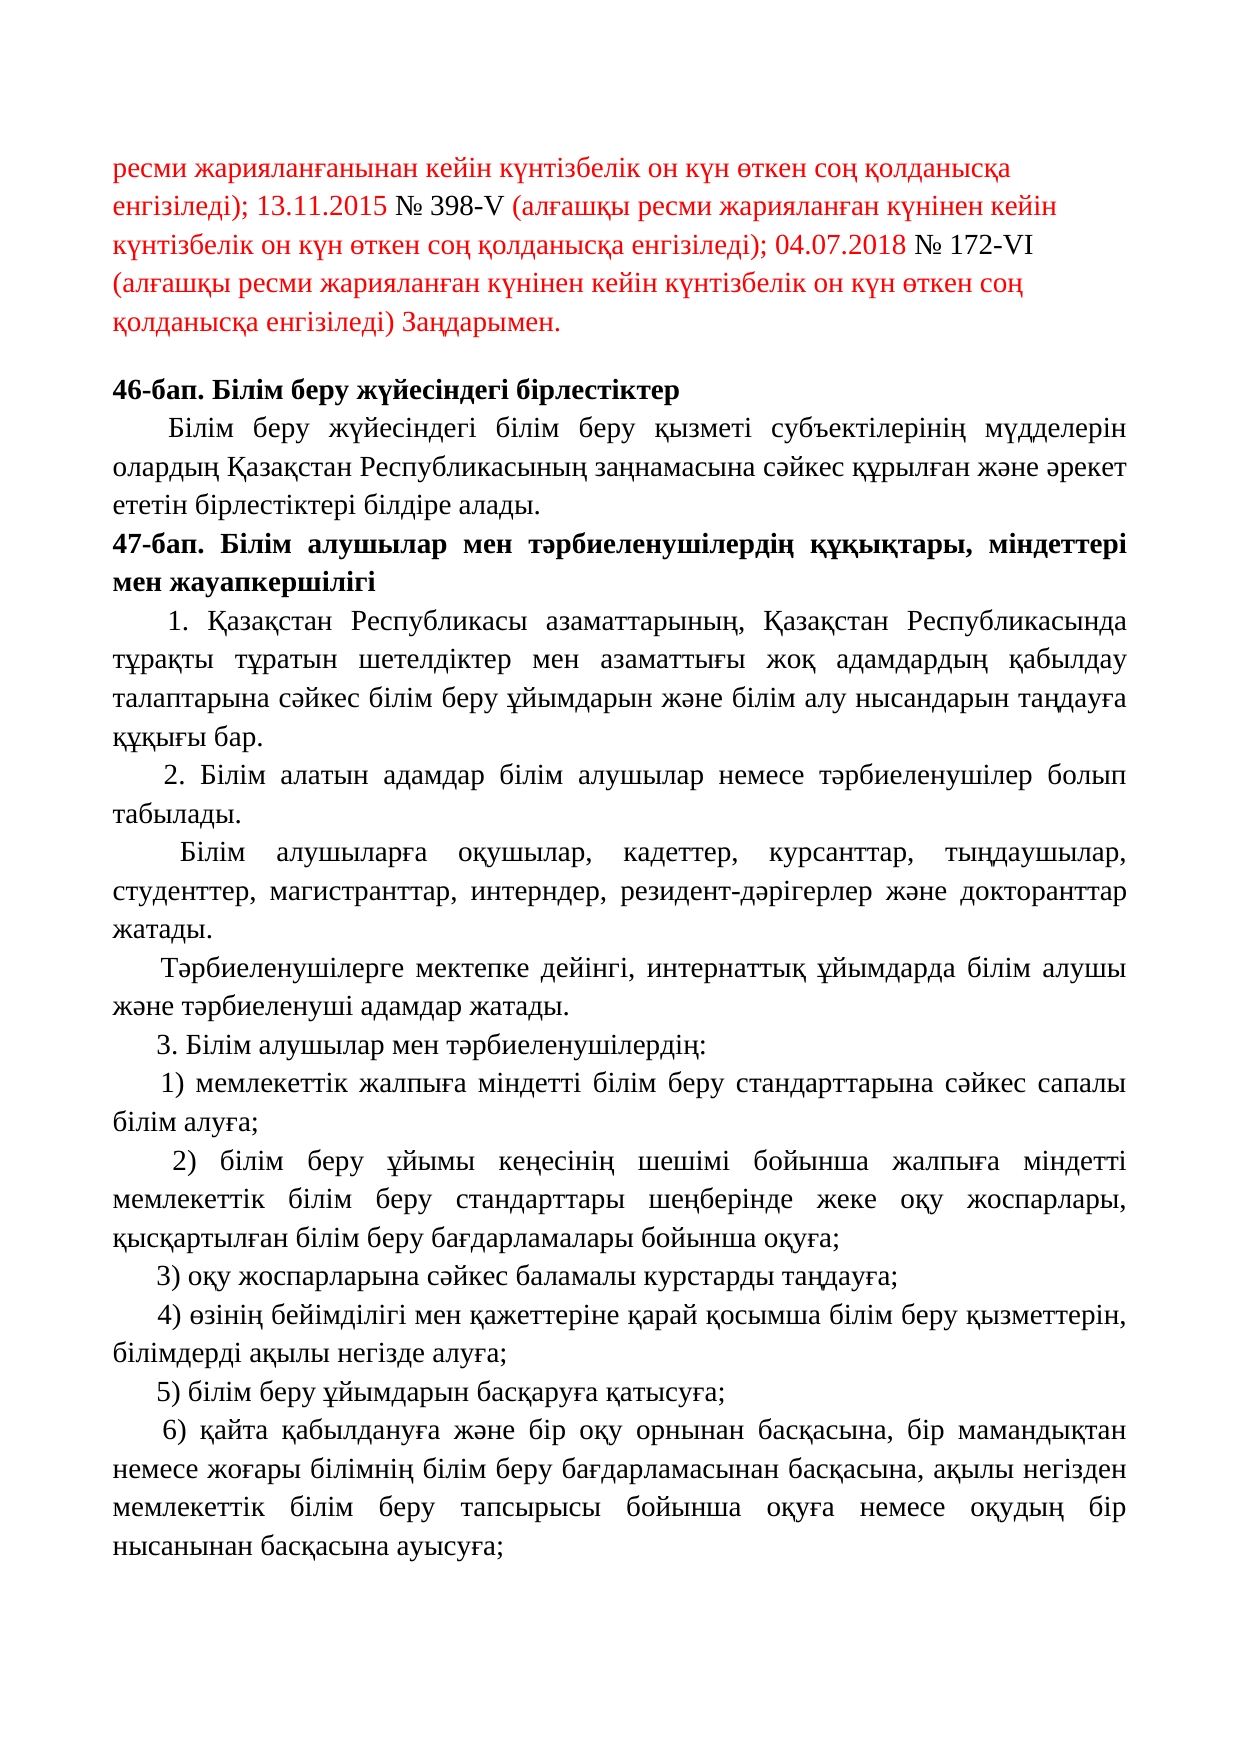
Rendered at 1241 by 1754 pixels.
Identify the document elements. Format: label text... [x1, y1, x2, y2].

text 1. Қазақстан Республикасы азаматтарының, Қазақстан Республикасында тұрақты тұратын шетелдіктер мен азаматтығы жоқ адамдардың қабылдау талаптарына сәйкес білім беру ұйымдарын және білім алу нысандарын таңдауға құқығы бар. [112, 603, 1128, 752]
text 2) білім беру ұйымы кеңесінің шешімі бойынша жалпыға міндетті мемлекеттік білім беру стандарттары шеңберінде жеке оқу жоспарлары, қысқартылған білім беру бағдарламалары бойынша оқуға; [112, 1143, 1128, 1253]
text 47-бап. Білім алушылар мен тәрбиеленушілердің құқықтары, міндеттері мен жауапкершілігі [112, 526, 1128, 598]
text 2. Білім алатын адамдар білім алушылар немесе тәрбиеленушілер болып табылады. [112, 757, 1128, 829]
text 1) мемлекеттік жалпыға міндетті білім беру стандарттарына сәйкес сапалы білім алуға; [112, 1066, 1128, 1138]
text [112, 150, 1128, 368]
text Білім беру жүйесіндегі білім беру қызметі субъектілерінің мүдделерін олардың Қазақстан Республикасының заңнамасына сәйкес құрылған және әрекет ететін бірлестіктері білдіре алады. [112, 410, 1128, 521]
text Тәрбиеленушілерге мектепке дейінгі, интернаттық ұйымдарда білім алушы және тәрбиеленуші адамдар жатады. [112, 950, 1128, 1022]
text Бiлiм алушыларға оқушылар, кадеттер, курсанттар, тыңдаушылар, студенттер, магистранттар, интерндер, резидент-дәрігерлер және докторанттар жатады. [112, 834, 1128, 945]
text 3) оқу жоспарларына сәйкес баламалы курстарды таңдауға; [112, 1258, 1128, 1292]
text 4) өзінің бейімділігі мен қажеттеріне қарай қосымша білім беру қызметтерін, білімдерді ақылы негізде алуға; [112, 1297, 1128, 1369]
text 3. Білім алушылар мен тәрбиеленушілердің: [112, 1027, 1128, 1061]
text 5) білім беру ұйымдарын басқаруға қатысуға; [112, 1374, 1128, 1407]
text 6) қайта қабылдануға және бір оқу орнынан басқасына, бір мамандықтан немесе жоғары білімнің білім беру бағдарламасынан басқасына, ақылы негізден мемлекеттік білім беру тапсырысы бойынша оқуға немесе оқудың бір нысанынан басқасына ауысуға; [112, 1412, 1128, 1562]
text 46-бап. Білім беру жүйесіндегі бірлестіктер [112, 372, 1128, 405]
